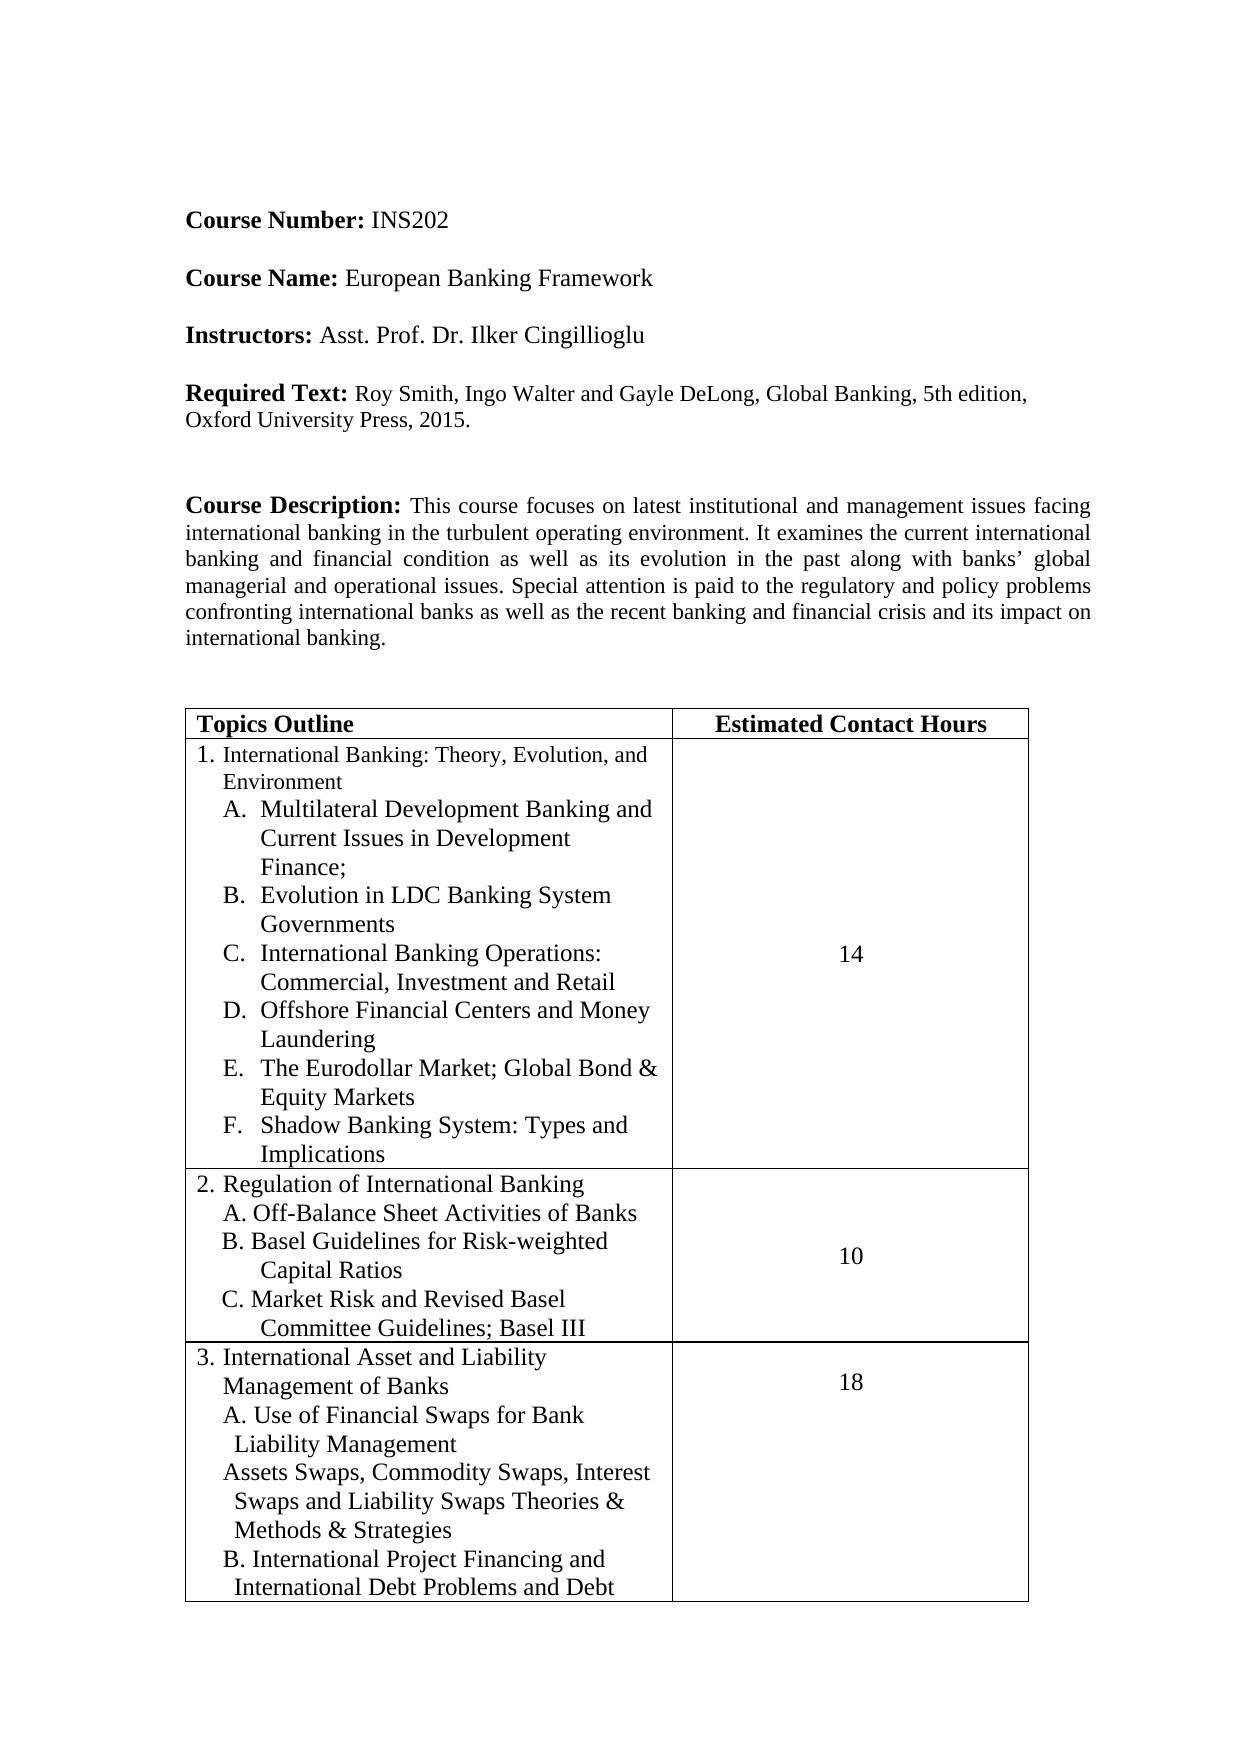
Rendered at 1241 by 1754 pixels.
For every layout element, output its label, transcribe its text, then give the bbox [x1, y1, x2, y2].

table_cell Regulation of International Banking A. Off-Balance Sheet Activities of Banks B. Basel Guidelines for Risk-weighted Capital Ratios C. Market Risk and Revised Basel Committee Guidelines; Basel III [186, 1169, 672, 1341]
table_header Topics Outline [186, 709, 672, 738]
table_header Estimated Contact Hours [673, 709, 1028, 738]
text Course Name: European Banking Framework [185, 263, 1093, 291]
table_cell 14 [673, 739, 1028, 1168]
text Required Text: Roy Smith, Ingo Walter and Gayle DeLong, Global Banking, 5th edition, Oxford University Press, 2015. [185, 378, 1093, 433]
text Course Number: INS202 [185, 205, 1093, 234]
table_cell 10 [673, 1169, 1028, 1341]
table_cell International Banking: Theory, Evolution, and Environment Multilateral Development Banking and Current Issues in Development Finance; Evolution in LDC Banking System Governments International Banking Operations: Commercial, Investment and Retail Offshore Financial Centers and Money Laundering The Eurodollar Market; Global Bond & Equity Markets Shadow Banking System: Types and Implications [186, 739, 672, 1168]
text Instructors: Asst. Prof. Dr. Ilker Cingillioglu [185, 320, 1093, 349]
text Course Description: This course focuses on latest institutional and management issues facing international banking in the turbulent operating environment. It examines the current international banking and financial condition as well as its evolution in the past along with banks’ global managerial and operational issues. Special attention is paid to the regulatory and policy problems confronting international banks as well as the recent banking and financial crisis and its impact on international banking. [185, 490, 1093, 651]
table_cell 18 [673, 1343, 1028, 1601]
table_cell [186, 1343, 672, 1601]
